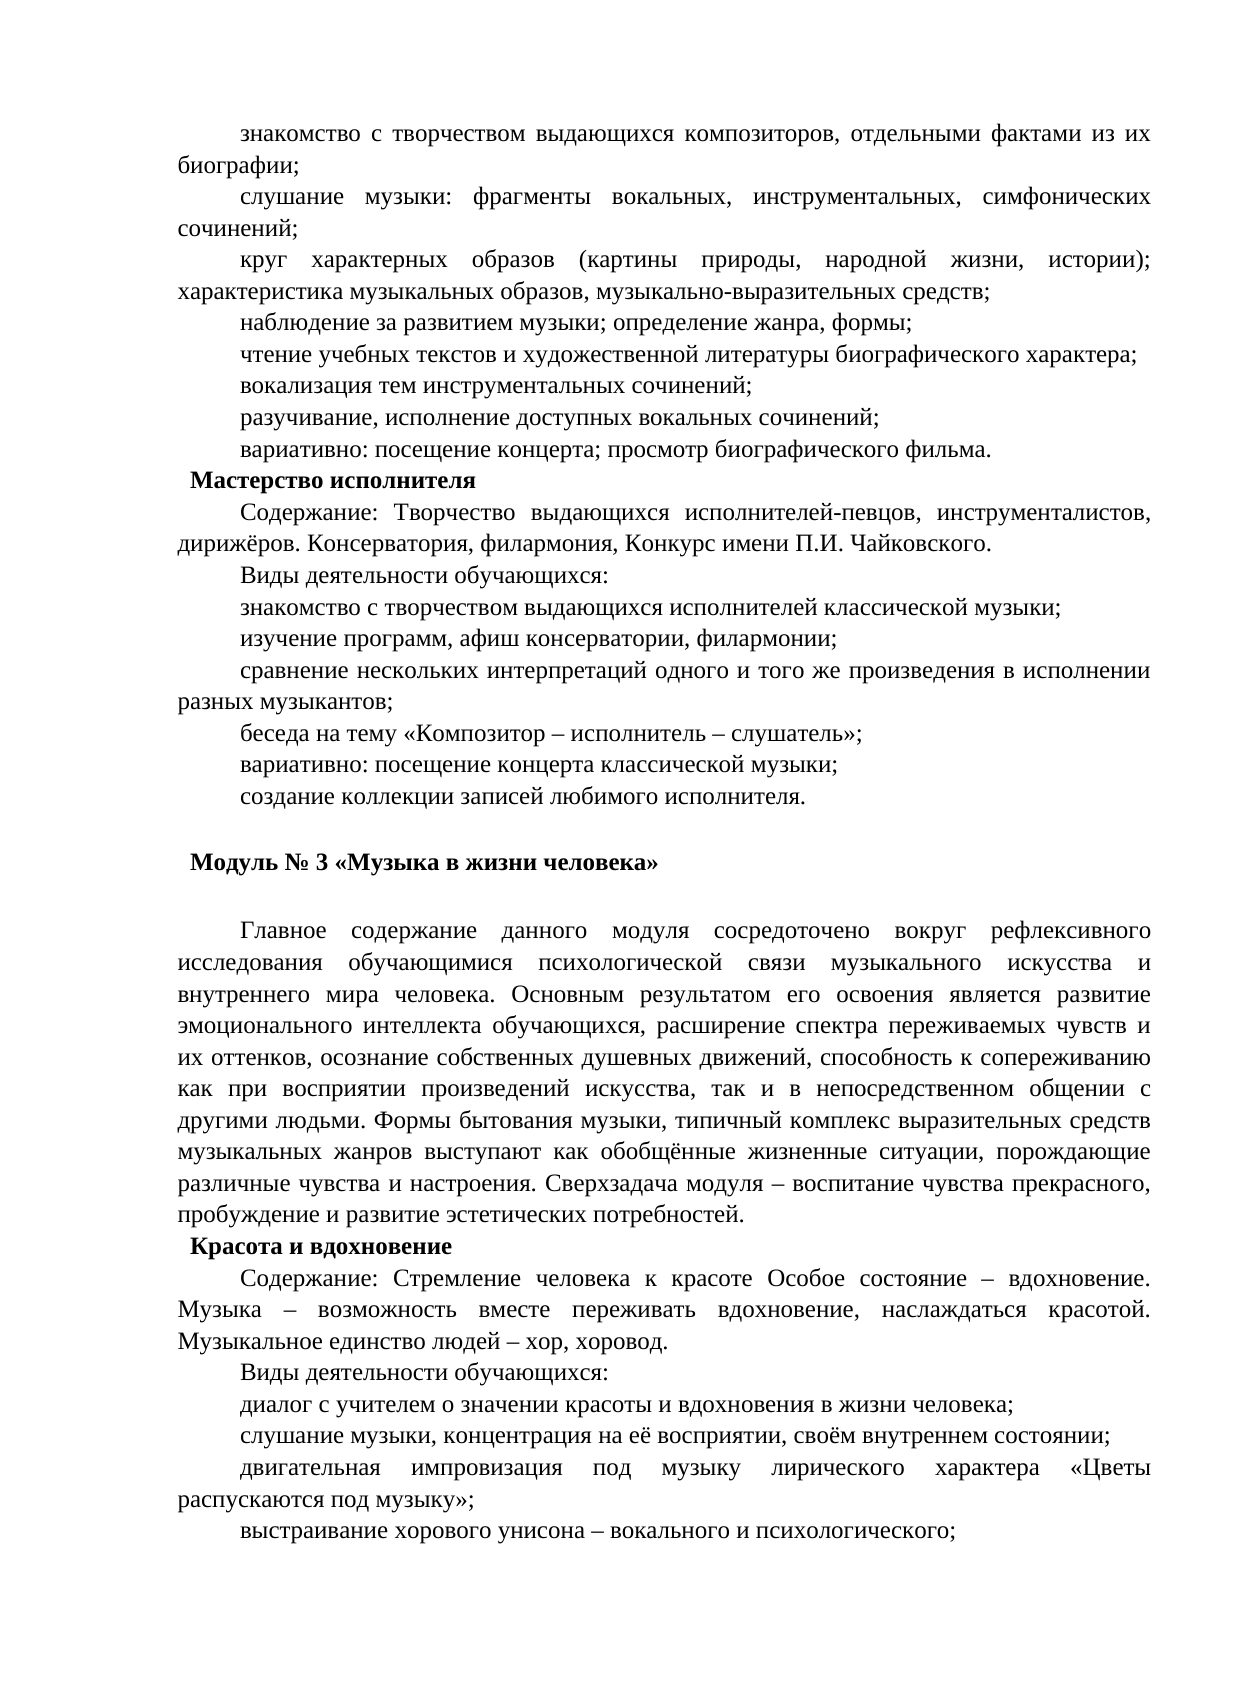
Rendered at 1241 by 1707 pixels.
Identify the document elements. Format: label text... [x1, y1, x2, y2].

text вариативно: посещение концерта классической музыки; [177, 749, 1152, 778]
text выстраивание хорового унисона – вокального и психологического; [177, 1515, 1152, 1544]
text двигательная импровизация под музыку лирического характера «Цветы распускаются под музыку»; [177, 1452, 1152, 1512]
text Виды деятельности обучающихся: [177, 1357, 1152, 1386]
text знакомство с творчеством выдающихся исполнителей классической музыки; [177, 592, 1152, 620]
text Красота и вдохновение [190, 1231, 1152, 1260]
text Модуль № 3 «Музыка в жизни человека» [190, 847, 1152, 876]
text Содержание: Творчество выдающихся исполнителей-певцов, инструменталистов, дирижёров. Консерватория, филармония, Конкурс имени П.И. Чайковского. [177, 497, 1152, 557]
text Виды деятельности обучающихся: [177, 560, 1152, 589]
text слушание музыки: фрагменты вокальных, инструментальных, симфонических сочинений; [177, 181, 1152, 242]
text изучение программ, афиш консерватории, филармонии; [177, 623, 1152, 652]
text беседа на тему «Композитор – исполнитель – слушатель»; [177, 718, 1152, 747]
text вариативно: посещение концерта; просмотр биографического фильма. [177, 434, 1152, 462]
text Мастерство исполнителя [190, 465, 1152, 494]
text знакомство с творчеством выдающихся композиторов, отдельными фактами из их биографии; [177, 118, 1152, 178]
text Содержание: Стремление человека к красоте Особое состояние – вдохновение. Музыка – возможность вместе переживать вдохновение, наслаждаться красотой. Музыкальное единство людей – хор, хоровод. [177, 1263, 1152, 1354]
text разучивание, исполнение доступных вокальных сочинений; [177, 402, 1152, 431]
text вокализация тем инструментальных сочинений; [177, 371, 1152, 399]
text создание коллекции записей любимого исполнителя. [177, 781, 1152, 810]
text круг характерных образов (картины природы, народной жизни, истории); характеристика музыкальных образов, музыкально-выразительных средств; [177, 244, 1152, 305]
text диалог с учителем о значении красоты и вдохновения в жизни человека; [177, 1389, 1152, 1418]
text слушание музыки, концентрация на её восприятии, своём внутреннем состоянии; [177, 1421, 1152, 1449]
text наблюдение за развитием музыки; определение жанра, формы; [177, 307, 1152, 336]
text сравнение нескольких интерпретаций одного и того же произведения в исполнении разных музыкантов; [177, 655, 1152, 715]
text Главное содержание данного модуля сосредоточено вокруг рефлексивного исследования обучающимися психологической связи музыкального искусства и внутреннего мира человека. Основным результатом его освоения является развитие эмоционального интеллекта обучающихся, расширение спектра переживаемых чувств и их оттенков, осознание собственных душевных движений, способность к сопереживанию как при восприятии произведений искусства, так и в непосредственном общении с другими людьми. Формы бытования музыки, типичный комплекс выразительных средств музыкальных жанров выступают как обобщённые жизненные ситуации, порождающие различные чувства и настроения. Сверхзадача модуля – воспитание чувства прекрасного, пробуждение и развитие эстетических потребностей. [177, 916, 1152, 1228]
text чтение учебных текстов и художественной литературы биографического характера; [177, 339, 1152, 368]
